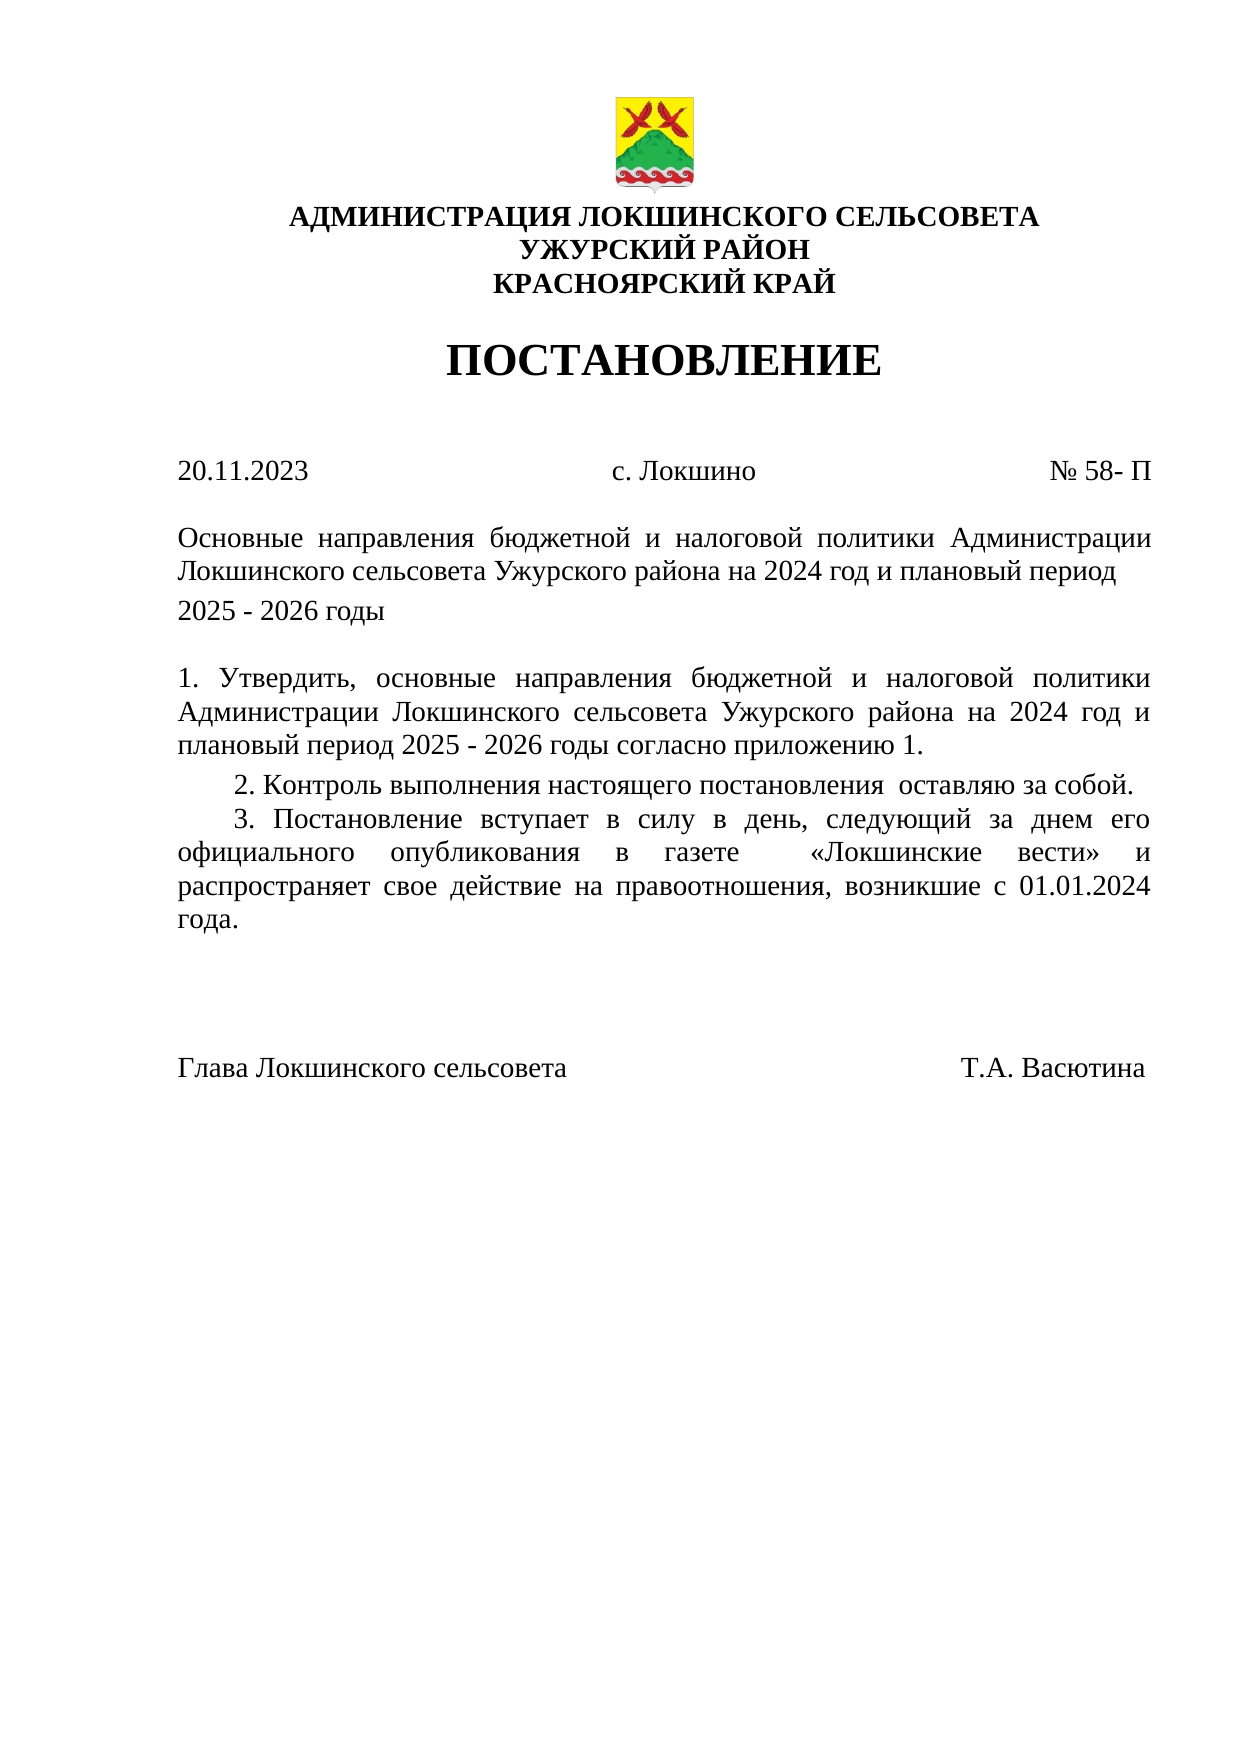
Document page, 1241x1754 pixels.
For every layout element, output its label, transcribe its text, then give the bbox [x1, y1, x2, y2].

text ПОСТАНОВЛЕНИЕ [177, 333, 1152, 386]
picture [615, 97, 694, 195]
table_header с. Локшино [524, 453, 843, 486]
text 2025 - 2026 годы [177, 593, 1152, 627]
text КРАСНОЯРСКИЙ КРАЙ [177, 266, 1152, 299]
text Глава Локшинского сельсовета Т.А. Васютина [177, 1050, 1152, 1084]
table_header 20.11.2023 [166, 453, 524, 486]
text 1. Утвердить, основные направления бюджетной и налоговой политики Администрации Локшинского сельсовета Ужурского района на 2024 год и плановый период 2025 - 2026 годы согласно приложению 1. [177, 660, 1152, 761]
text АДМИНИСТРАЦИЯ ЛОКШИНСКОГО СЕЛЬСОВЕТА [177, 199, 1152, 232]
text 3. Постановление вступает в силу в день, следующий за днем его официального опубликования в газете «Локшинские вести» и распространяет свое действие на правоотношения, возникшие с 01.01.2024 года. [177, 801, 1152, 935]
text Основные направления бюджетной и налоговой политики Администрации Локшинского сельсовета Ужурского района на 2024 год и плановый период [177, 520, 1152, 587]
table_header № 58- П [844, 453, 1163, 486]
text 2. Контроль выполнения настоящего постановления оставляю за собой. [177, 767, 1152, 801]
text УЖУРСКИЙ РАЙОН [177, 232, 1152, 266]
